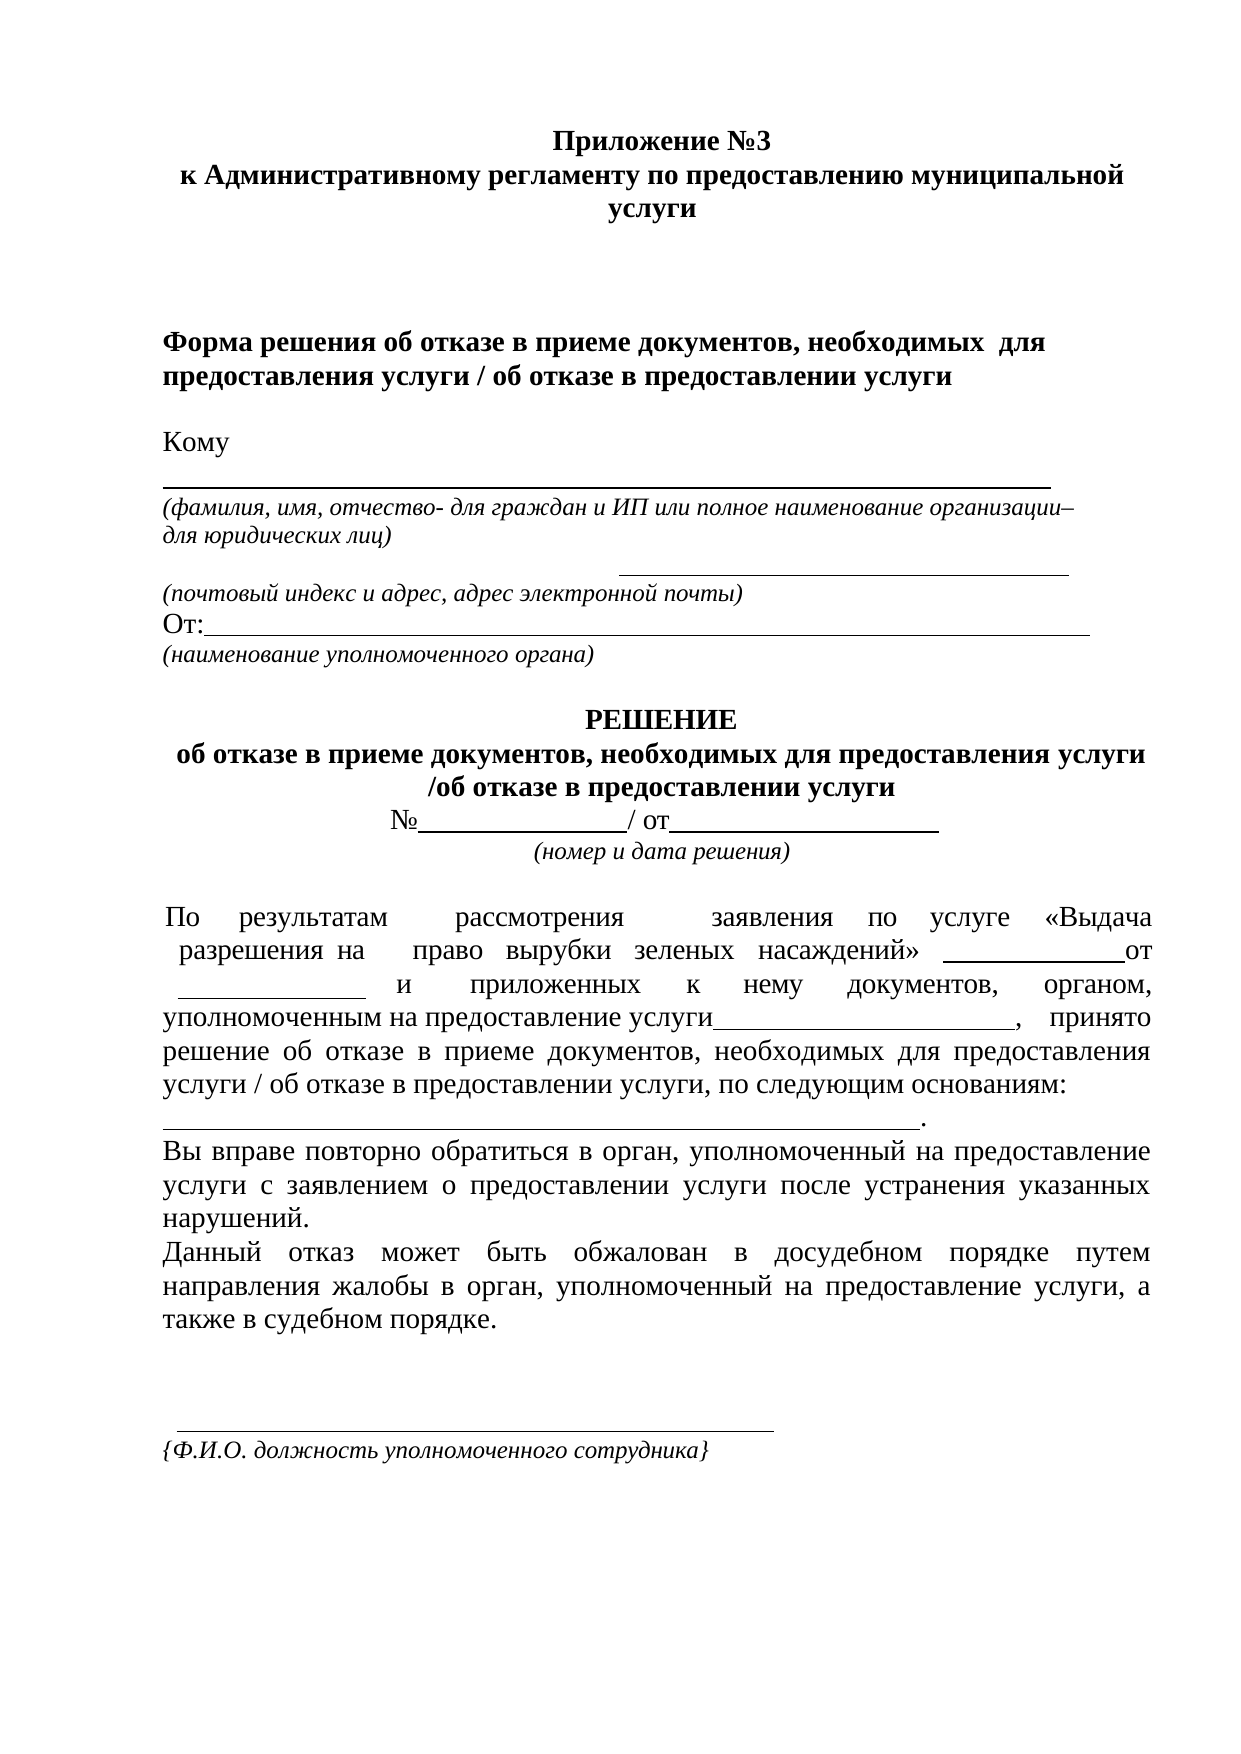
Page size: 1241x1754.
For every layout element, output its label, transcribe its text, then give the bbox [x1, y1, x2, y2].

text РЕШЕНИЕ [162, 703, 1160, 736]
text По результатам рассмотрения заявления по услуге «Выдача разрешения на право вырубки зеленых насаждений» от и приложенных к нему документов, органом, [162, 899, 1152, 999]
text № / от [162, 803, 1166, 836]
text Кому (фамилия, имя, отчество- для граждан и ИП или полное наименование организации– для юридических лиц) [162, 424, 1088, 549]
text Данный отказ может быть обжалован в досудебном порядке путем направления жалобы в орган, уполномоченный на предоставление услуги, а также в судебном порядке. [162, 1234, 1151, 1335]
text к Административному регламенту по предоставлению муниципальной услуги [162, 157, 1142, 224]
text уполномоченным на предоставление услуги , принято решение об отказе в приеме документов, необходимых для предоставления услуги / об отказе в предоставлении услуги, по следующим основаниям: [162, 999, 1151, 1100]
text {Ф.И.О. должность уполномоченного сотрудника} [162, 1431, 1166, 1464]
text Приложение №3 [162, 123, 1162, 157]
text . [162, 1100, 1166, 1133]
text Вы вправе повторно обратиться в орган, уполномоченный на предоставление услуги с заявлением о предоставлении услуги после устранения указанных нарушений. [162, 1133, 1151, 1234]
text Форма решения об отказе в приеме документов, необходимых для предоставления услуги / об отказе в предоставлении услуги [162, 324, 1166, 391]
text (почтовый индекс и адрес, адрес электронной почты) [162, 575, 1166, 607]
text От: [162, 607, 1166, 640]
text (номер и дата решения) [162, 836, 1161, 865]
text /об отказе в предоставлении услуги [162, 770, 1161, 803]
text (наименование уполномоченного органа) [162, 640, 1166, 668]
text об отказе в приеме документов, необходимых для предоставления услуги [162, 736, 1159, 770]
